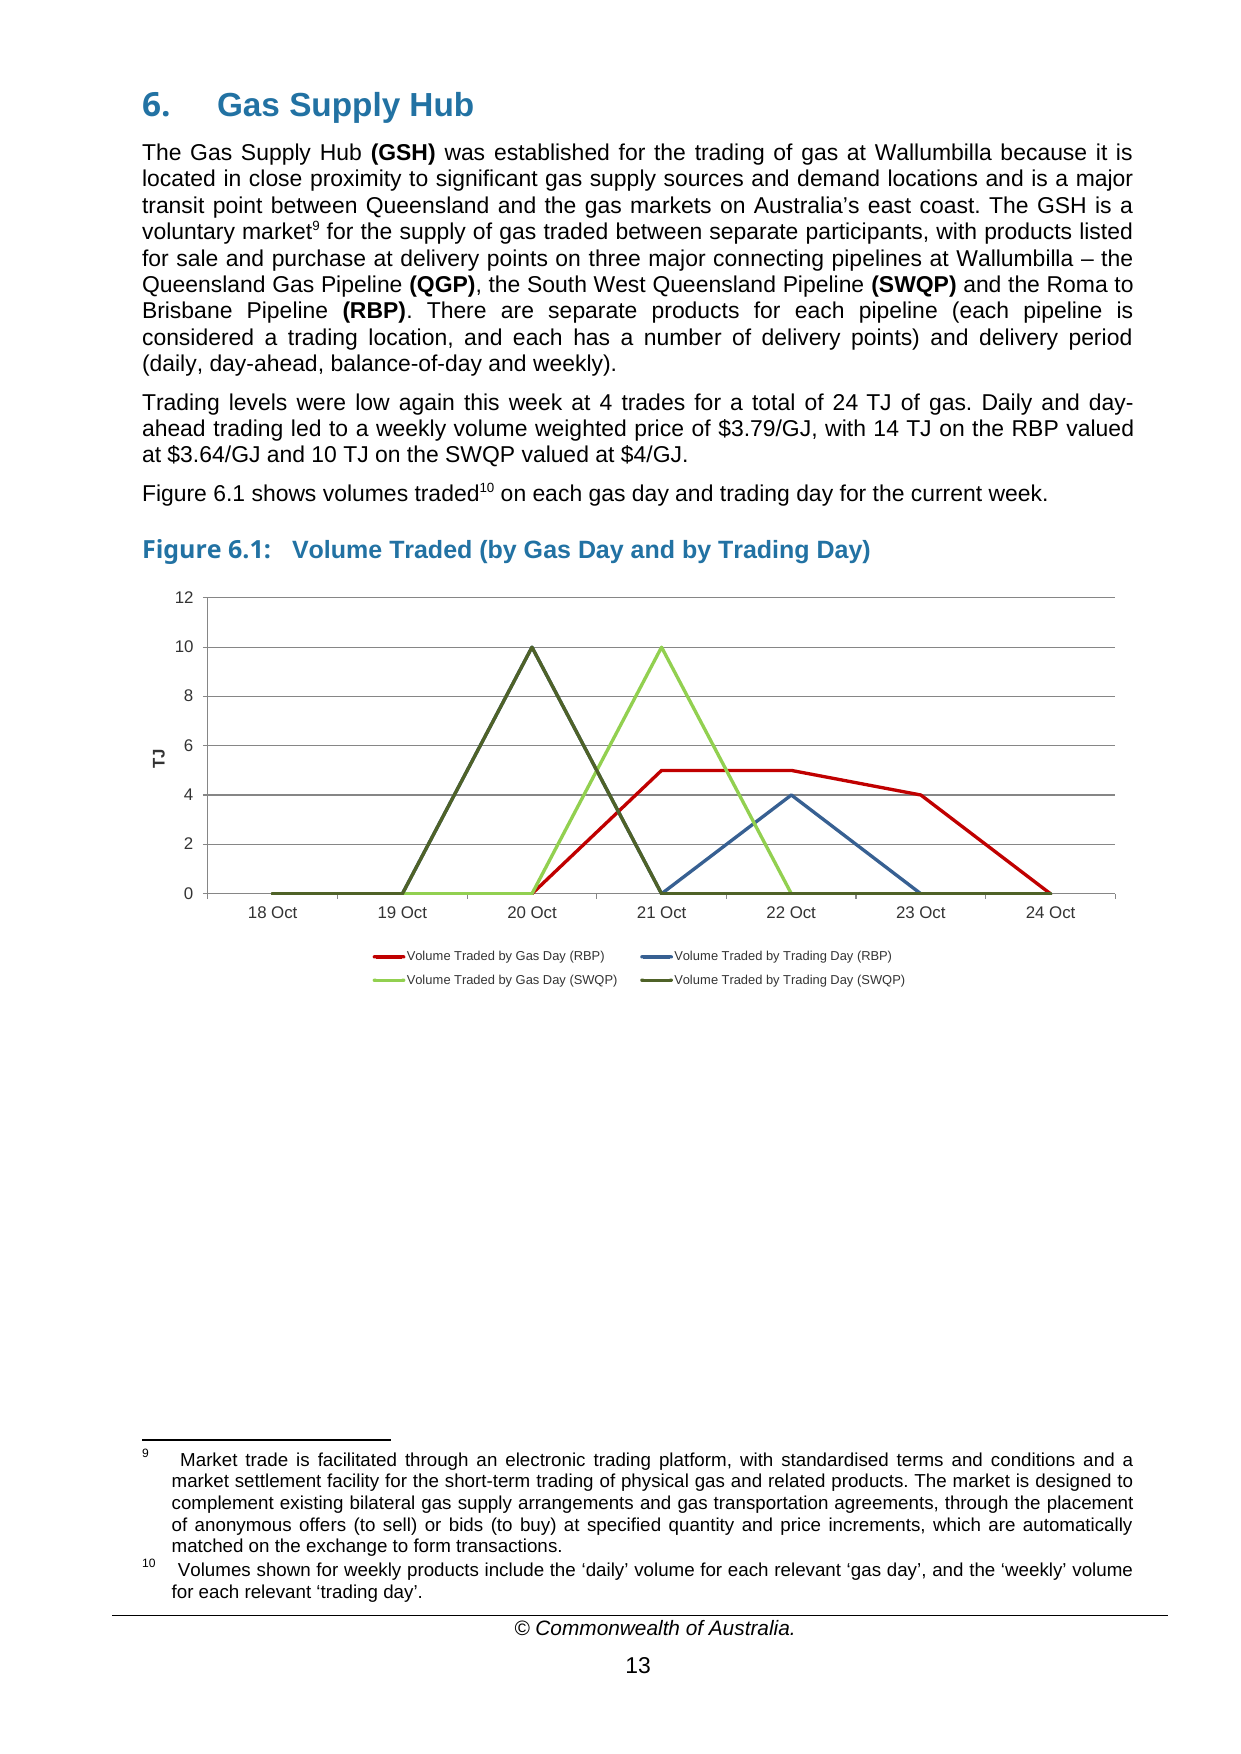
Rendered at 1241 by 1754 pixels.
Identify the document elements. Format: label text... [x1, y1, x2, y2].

text Trading levels were low again this week at 4 trades for a total of 24 TJ of gas. Daily and day-ahead trading led to a weekly volume weighted price of $3.79/GJ, with 14 TJ on the RBP valued at $3.64/GJ and 10 TJ on the SWQP valued at $4/GJ. [142, 389, 1134, 468]
subtitle Gas Supply Hub [142, 81, 1134, 127]
text The Gas Supply Hub (GSH) was established for the trading of gas at Wallumbilla because it is located in close proximity to significant gas supply sources and demand locations and is a major transit point between Queensland and the gas markets on Australia’s east coast. The GSH is a voluntary market for the supply of gas traded between separate participants, with products listed for sale and purchase at delivery points on three major connecting pipelines at Wallumbilla – the Queensland Gas Pipeline (QGP), the South West Queensland Pipeline (SWQP) and the Roma to Brisbane Pipeline (RBP). There are separate products for each pipeline (each pipeline is considered a trading location, and each has a number of delivery points) and delivery period (daily, day-ahead, balance-of-day and weekly). [142, 139, 1134, 376]
text Figure 6.1 shows volumes traded on each gas day and trading day for the current week. [142, 480, 1134, 507]
subtitle Volume Traded (by Gas Day and by Trading Day) [142, 532, 1134, 566]
